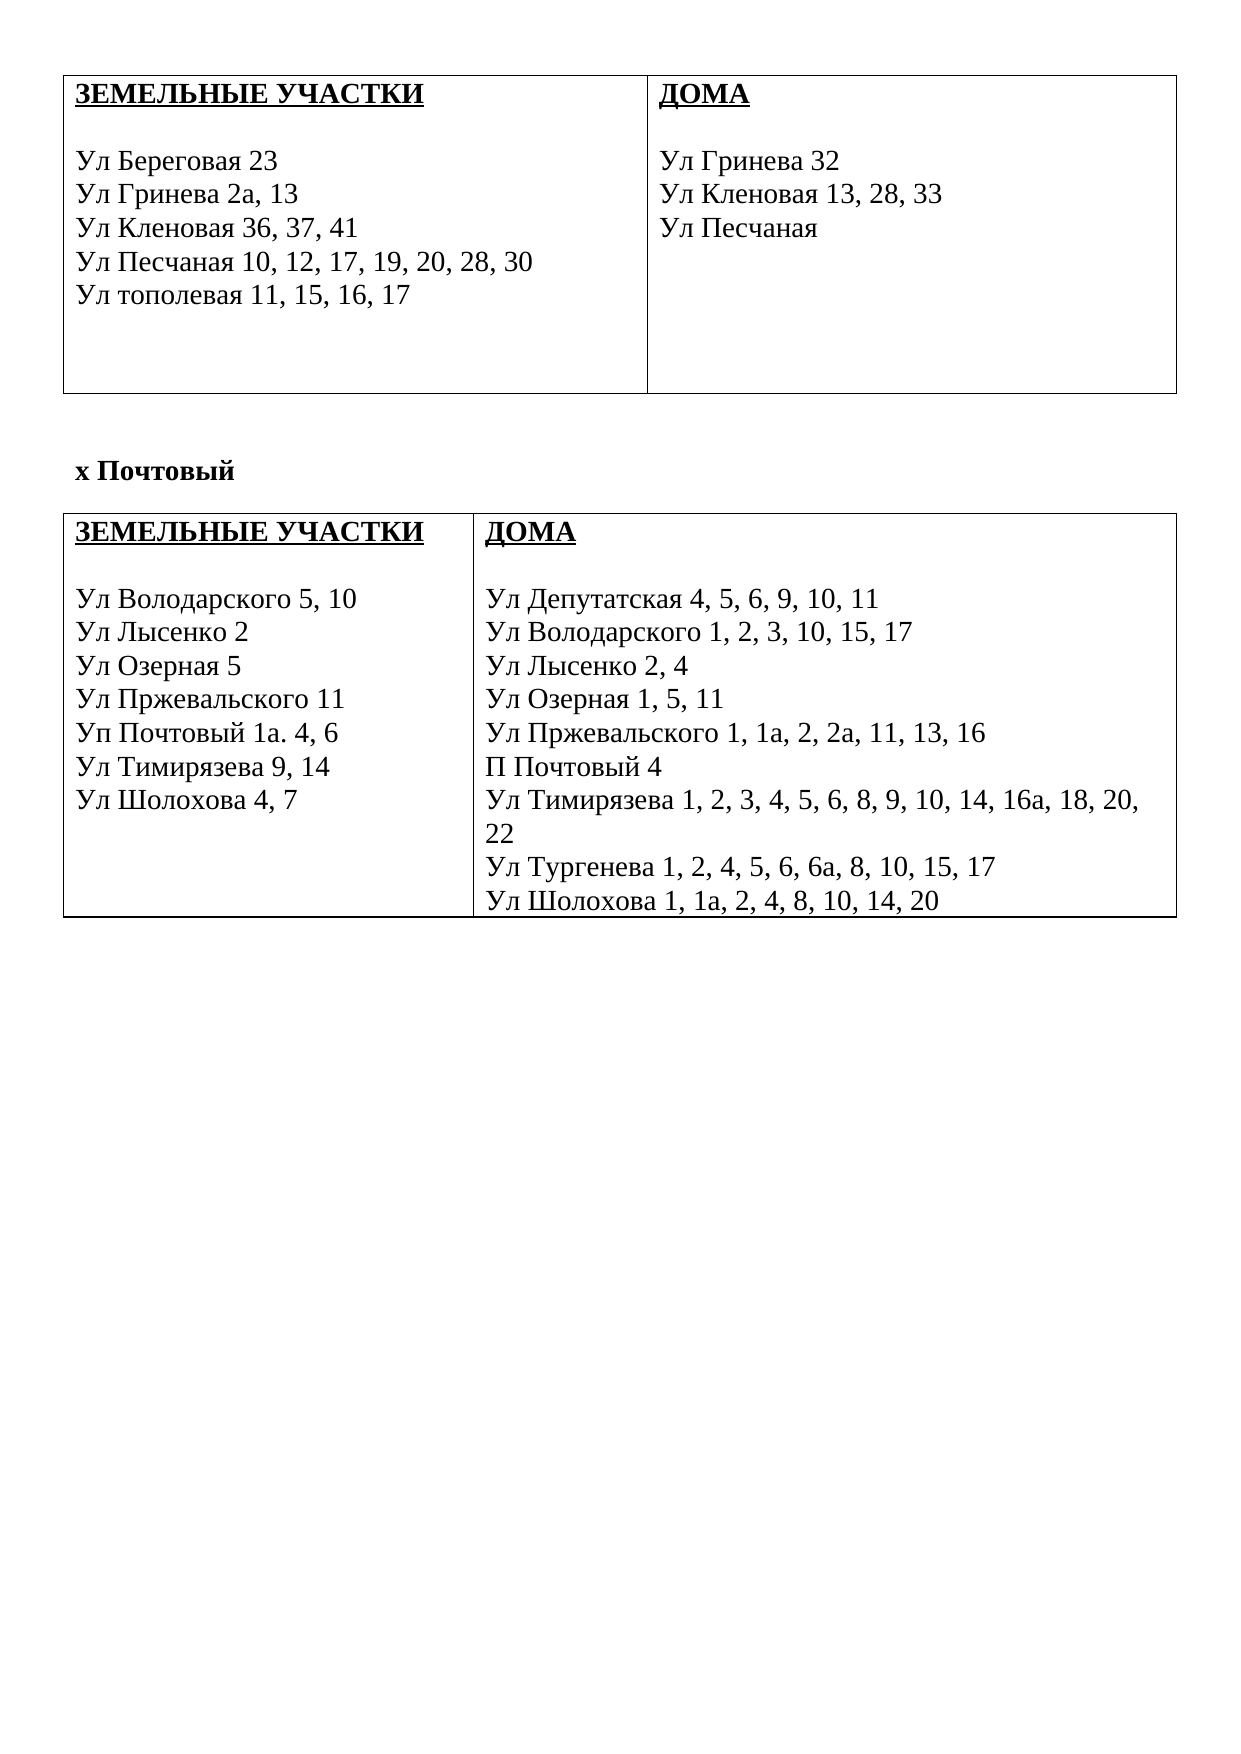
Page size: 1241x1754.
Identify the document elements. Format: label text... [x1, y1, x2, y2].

table_header ДОМА Ул Депутатская 4, 5, 6, 9, 10, 11 Ул Володарского 1, 2, 3, 10, 15, 17 Ул Лысенко 2, 4 Ул Озерная 1, 5, 11 Ул Пржевальского 1, 1а, 2, 2а, 11, 13, 16 П Почтовый 4 Ул Тимирязева 1, 2, 3, 4, 5, 6, 8, 9, 10, 14, 16а, 18, 20, 22 Ул Тургенева 1, 2, 4, 5, 6, 6а, 8, 10, 15, 17 Ул Шолохова 1, 1а, 2, 4, 8, 10, 14, 20 [474, 514, 1176, 916]
text х Почтовый [75, 453, 1165, 487]
table_header ЗЕМЕЛЬНЫЕ УЧАСТКИ Ул Володарского 5, 10 Ул Лысенко 2 Ул Озерная 5 Ул Пржевальского 11 Уп Почтовый 1а. 4, 6 Ул Тимирязева 9, 14 Ул Шолохова 4, 7 [64, 514, 473, 916]
table_header ЗЕМЕЛЬНЫЕ УЧАСТКИ Ул Береговая 23 Ул Гринева 2а, 13 Ул Кленовая 36, 37, 41 Ул Песчаная 10, 12, 17, 19, 20, 28, 30 Ул тополевая 11, 15, 16, 17 [64, 76, 647, 393]
table_header ДОМА Ул Гринева 32 Ул Кленовая 13, 28, 33 Ул Песчаная [648, 76, 1176, 393]
